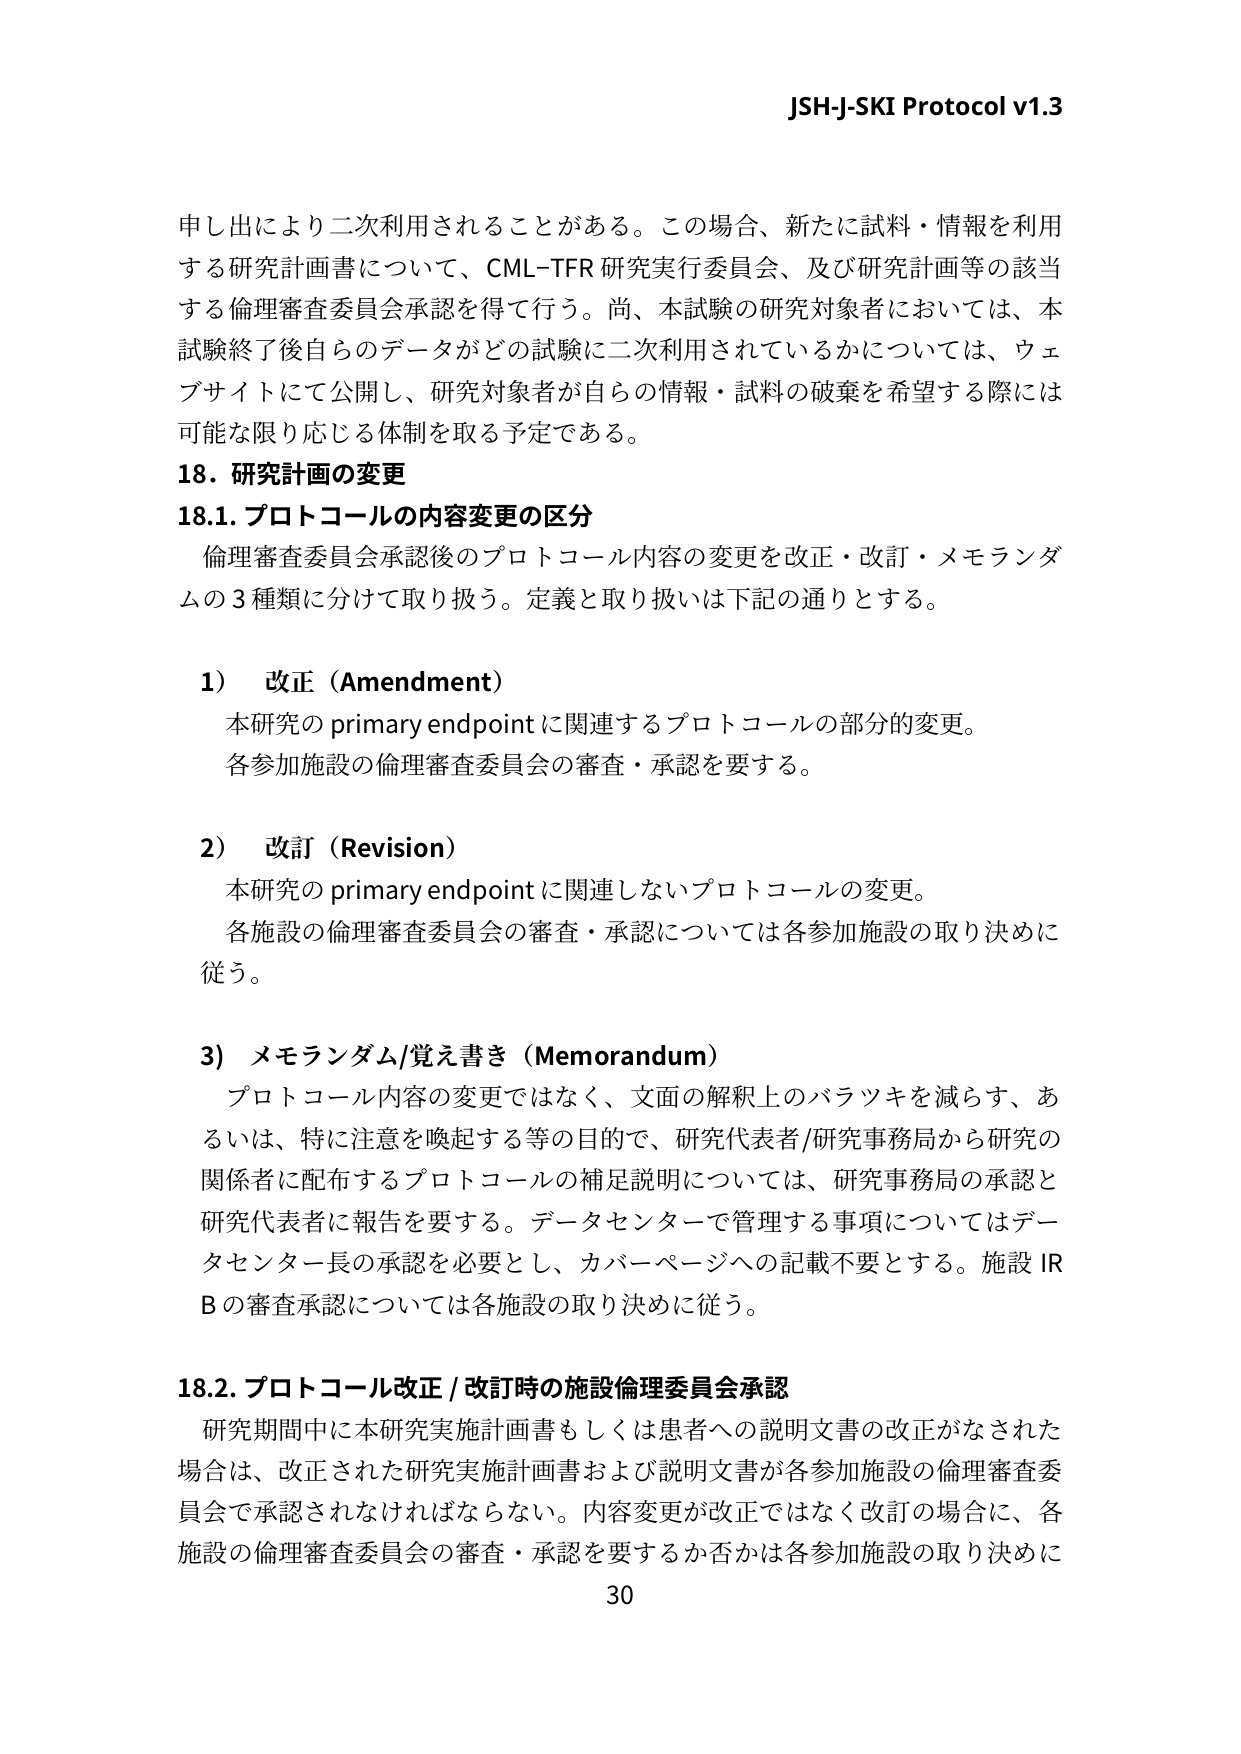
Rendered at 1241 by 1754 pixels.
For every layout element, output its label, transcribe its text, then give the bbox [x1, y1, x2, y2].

text 1） 改正（Amendment） [200, 663, 1063, 699]
text プロトコール内容の変更ではなく、文面の解釈上のバラツキを減らす、あるいは、特に注意を喚起する等の目的で、研究代表者/研究事務局から研究の関係者に配布するプロトコールの補足説明については、研究事務局の承認と研究代表者に報告を要する。データセンターで管理する事項についてはデータセンター長の承認を必要とし、カバーページへの記載不要とする。施設IRBの審査承認については各施設の取り決めに従う。 [200, 1078, 1063, 1322]
text 本研究のprimary endpointに関連しないプロトコールの変更。 [200, 871, 1063, 907]
text 2） 改訂（Revision） [200, 829, 1063, 865]
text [177, 207, 1063, 449]
text 各参加施設の倫理審査委員会の審査・承認を要する。 [200, 746, 1063, 782]
subtitle 18.2. プロトコール改正 / 改訂時の施設倫理委員会承認 [177, 1369, 1063, 1405]
subtitle 18．研究計画の変更 [177, 455, 1063, 491]
subtitle 18.1. プロトコールの内容変更の区分 [177, 496, 1063, 533]
text 倫理審査委員会承認後のプロトコール内容の変更を改正・改訂・メモランダムの3種類に分けて取り扱う。定義と取り扱いは下記の通りとする。 [177, 538, 1063, 616]
text 本研究のprimary endpointに関連するプロトコールの部分的変更。 [200, 704, 1063, 741]
text 3) メモランダム/覚え書き（Memorandum） [200, 1036, 1063, 1073]
text 各施設の倫理審査委員会の審査・承認については各参加施設の取り決めに従う。 [200, 912, 1063, 989]
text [177, 1410, 1063, 1570]
